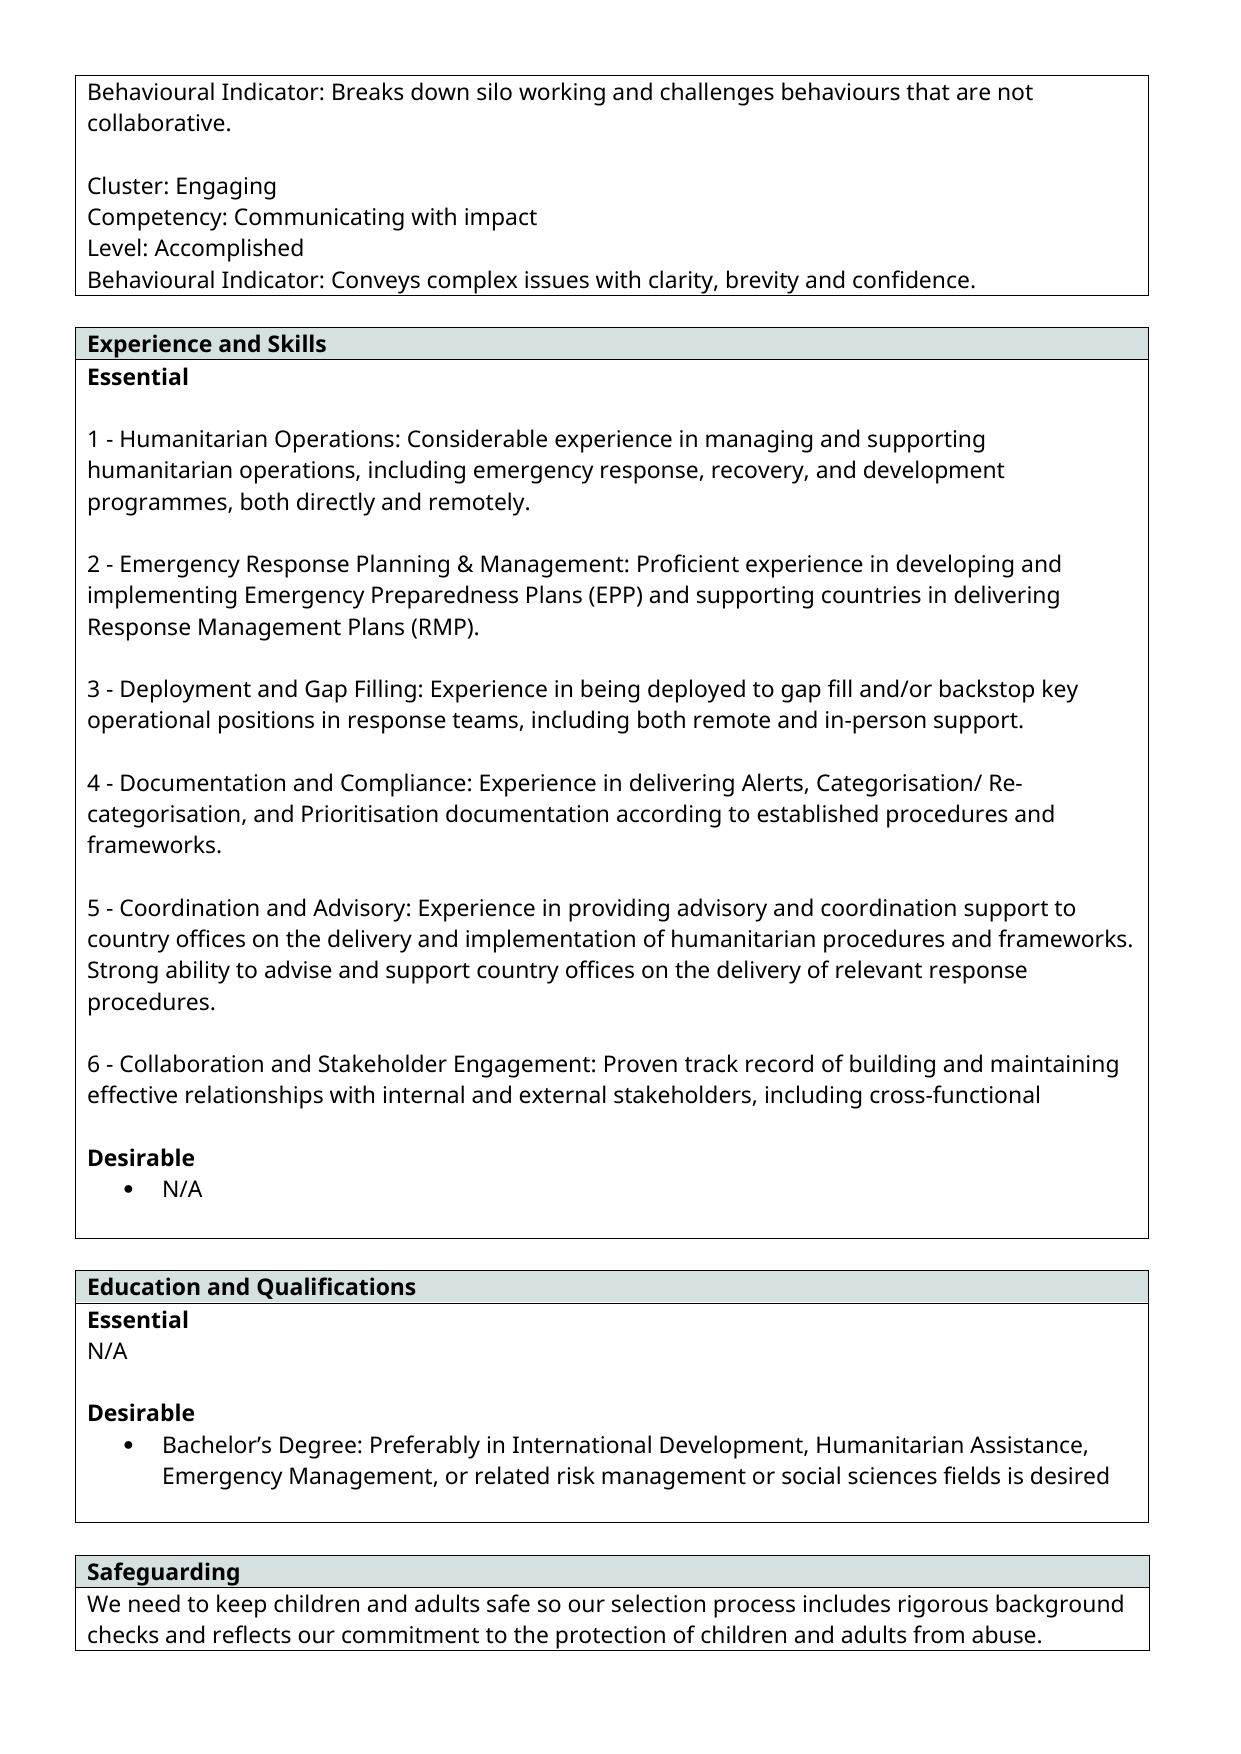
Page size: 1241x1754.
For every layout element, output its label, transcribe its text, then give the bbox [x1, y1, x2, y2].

table_cell Essential 1 - Humanitarian Operations: Considerable experience in managing and supporting humanitarian operations, including emergency response, recovery, and development programmes, both directly and remotely. 2 - Emergency Response Planning & Management: Proficient experience in developing and implementing Emergency Preparedness Plans (EPP) and supporting countries in delivering Response Management Plans (RMP). 3 - Deployment and Gap Filling: Experience in being deployed to gap fill and/or backstop key operational positions in response teams, including both remote and in-person support. 4 - Documentation and Compliance: Experience in delivering Alerts, Categorisation/ Re-categorisation, and Prioritisation documentation according to established procedures and frameworks. 5 - Coordination and Advisory: Experience in providing advisory and coordination support to country offices on the delivery and implementation of humanitarian procedures and frameworks. Strong ability to advise and support country offices on the delivery of relevant response procedures. 6 - Collaboration and Stakeholder Engagement: Proven track record of building and maintaining effective relationships with internal and external stakeholders, including cross-functional Desirable N/A [76, 360, 1148, 1238]
table_header Experience and Skills [76, 328, 1148, 359]
table_header Education and Qualifications [76, 1271, 1148, 1302]
table_header Safeguarding [76, 1556, 1149, 1587]
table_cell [76, 76, 1148, 295]
table_cell Essential N/A Desirable Bachelor’s Degree: Preferably in International Development, Humanitarian Assistance, Emergency Management, or related risk management or social sciences fields is desired [76, 1304, 1148, 1522]
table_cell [76, 1588, 1149, 1650]
